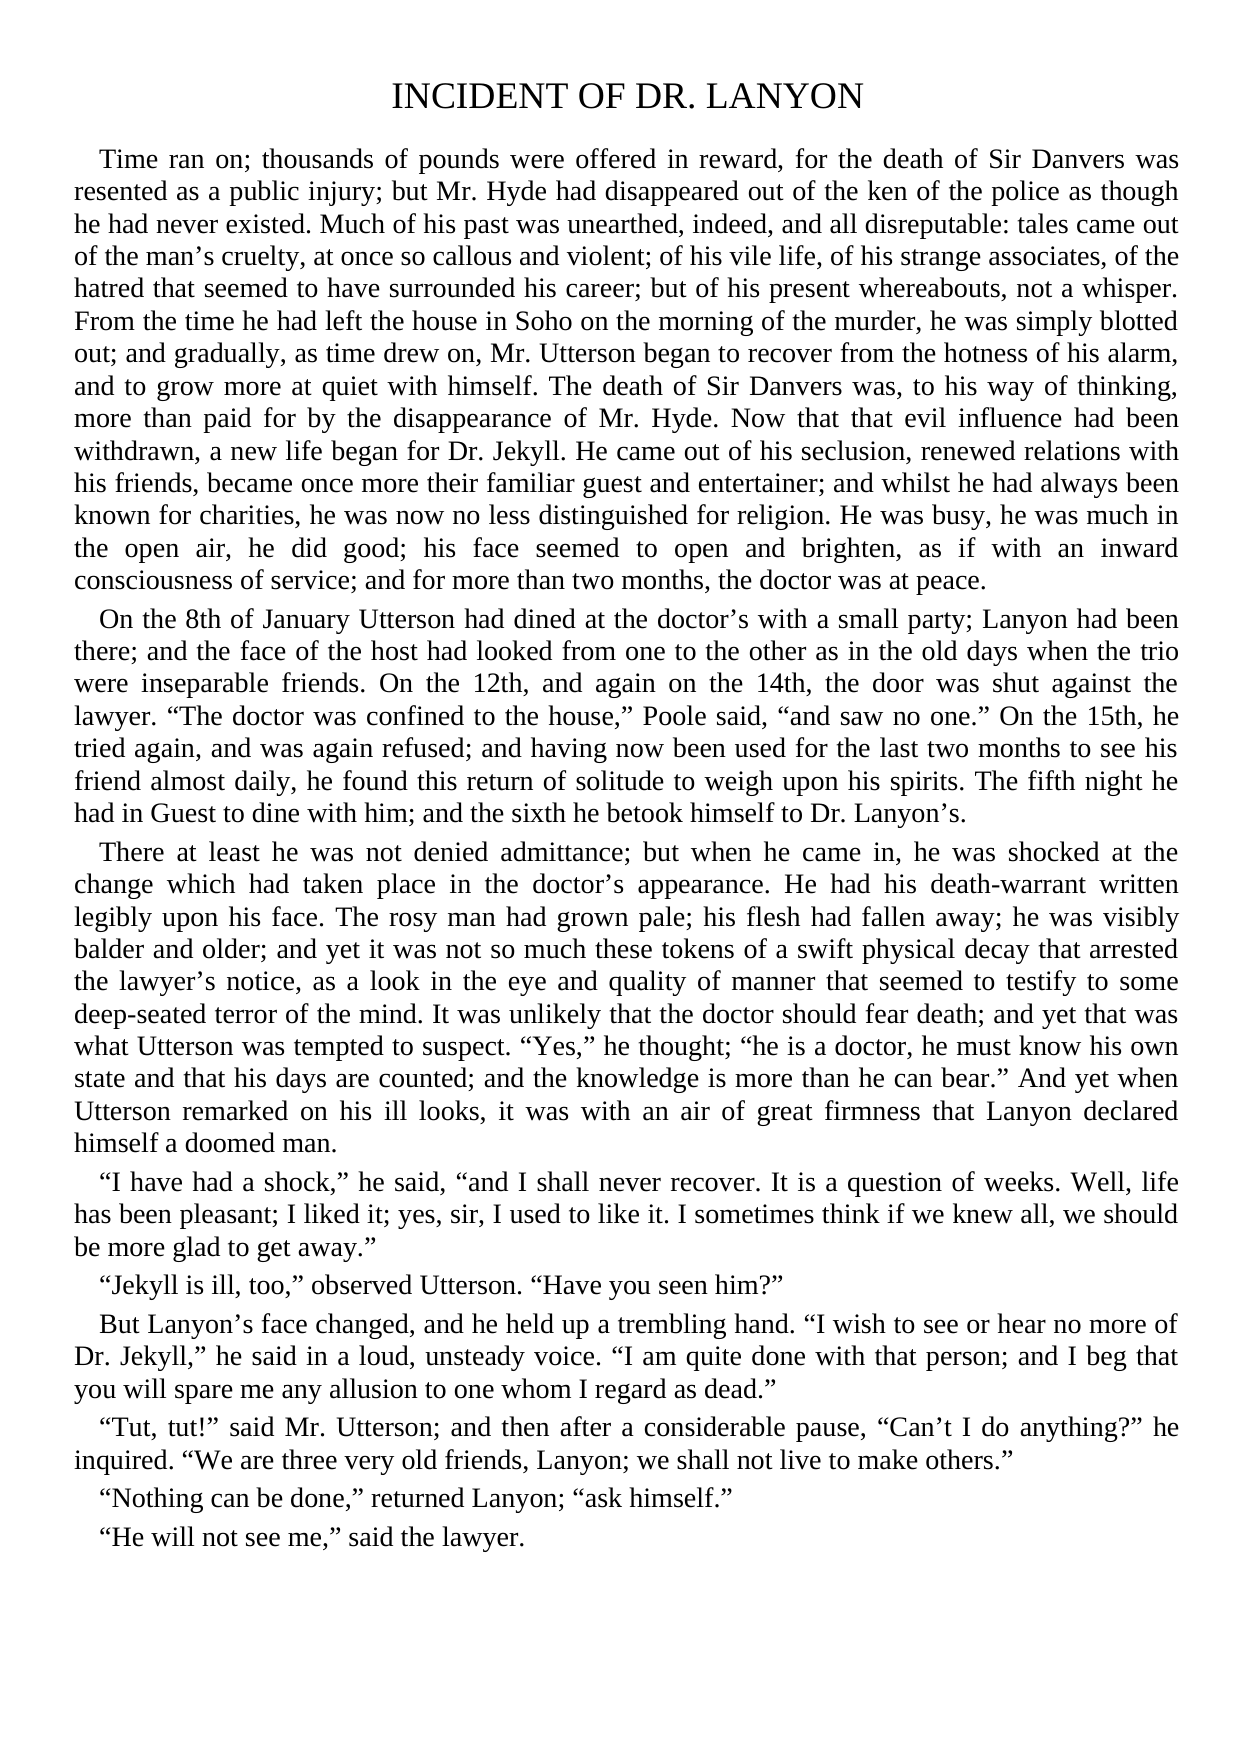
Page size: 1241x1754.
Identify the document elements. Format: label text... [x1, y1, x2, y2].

text There at least he was not denied admittance; but when he came in, he was shocked at the change which had taken place in the doctor’s appearance. He had his death-warrant written legibly upon his face. The rosy man had grown pale; his flesh had fallen away; he was visibly balder and older; and yet it was not so much these tokens of a swift physical decay that arrested the lawyer’s notice, as a look in the eye and quality of manner that seemed to testify to some deep-seated terror of the mind. It was unlikely that the doctor should fear death; and yet that was what Utterson was tempted to suspect. “Yes,” he thought; “he is a doctor, he must know his own state and that his days are counted; and the knowledge is more than he can bear.” And yet when Utterson remarked on his ill looks, it was with an air of great firmness that Lanyon declared himself a doomed man. [74, 835, 1181, 1159]
text Time ran on; thousands of pounds were offered in reward, for the death of Sir Danvers was resented as a public injury; but Mr. Hyde had disappeared out of the ken of the police as though he had never existed. Much of his past was unearthed, indeed, and all disreputable: tales came out of the man’s cruelty, at once so callous and violent; of his vile life, of his strange associates, of the hatred that seemed to have surrounded his career; but of his present whereabouts, not a whisper. From the time he had left the house in Soho on the morning of the murder, he was simply blotted out; and gradually, as time drew on, Mr. Utterson began to recover from the hotness of his alarm, and to grow more at quiet with himself. The death of Sir Danvers was, to his way of thinking, more than paid for by the disappearance of Mr. Hyde. Now that that evil influence had been withdrawn, a new life began for Dr. Jekyll. He came out of his seclusion, renewed relations with his friends, became once more their familiar guest and entertainer; and whilst he had always been known for charities, he was now no less distinguished for religion. He was busy, he was much in the open air, he did good; his face seemed to open and brighten, as if with an inward consciousness of service; and for more than two months, the doctor was at peace. [74, 142, 1181, 596]
text “Nothing can be done,” returned Lanyon; “ask himself.” [74, 1482, 1181, 1514]
text “Jekyll is ill, too,” observed Utterson. “Have you seen him?” [74, 1268, 1181, 1301]
text On the 8th of January Utterson had dined at the doctor’s with a small party; Lanyon had been there; and the face of the host had looked from one to the other as in the old days when the trio were inseparable friends. On the 12th, and again on the 14th, the door was shut against the lawyer. “The doctor was confined to the house,” Poole said, “and saw no one.” On the 15th, he tried again, and was again refused; and having now been used for the last two months to see his friend almost daily, he found this return of solitude to weigh upon his spirits. The fifth night he had in Guest to dine with him; and the sixth he betook himself to Dr. Lanyon’s. [74, 602, 1181, 828]
text INCIDENT OF DR. LANYON [74, 74, 1181, 117]
text But Lanyon’s face changed, and he held up a trembling hand. “I wish to see or hear no more of Dr. Jekyll,” he said in a loud, unsteady voice. “I am quite done with that person; and I beg that you will spare me any allusion to one whom I regard as dead.” [74, 1307, 1181, 1404]
text “Tut, tut!” said Mr. Utterson; and then after a considerable pause, “Can’t I do anything?” he inquired. “We are three very old friends, Lanyon; we shall not live to make others.” [74, 1411, 1181, 1475]
text “I have had a shock,” he said, “and I shall never recover. It is a question of weeks. Well, life has been pleasant; I liked it; yes, sir, I used to like it. I sometimes think if we knew all, we should be more glad to get away.” [74, 1165, 1181, 1262]
text “He will not see me,” said the lawyer. [74, 1520, 1181, 1553]
